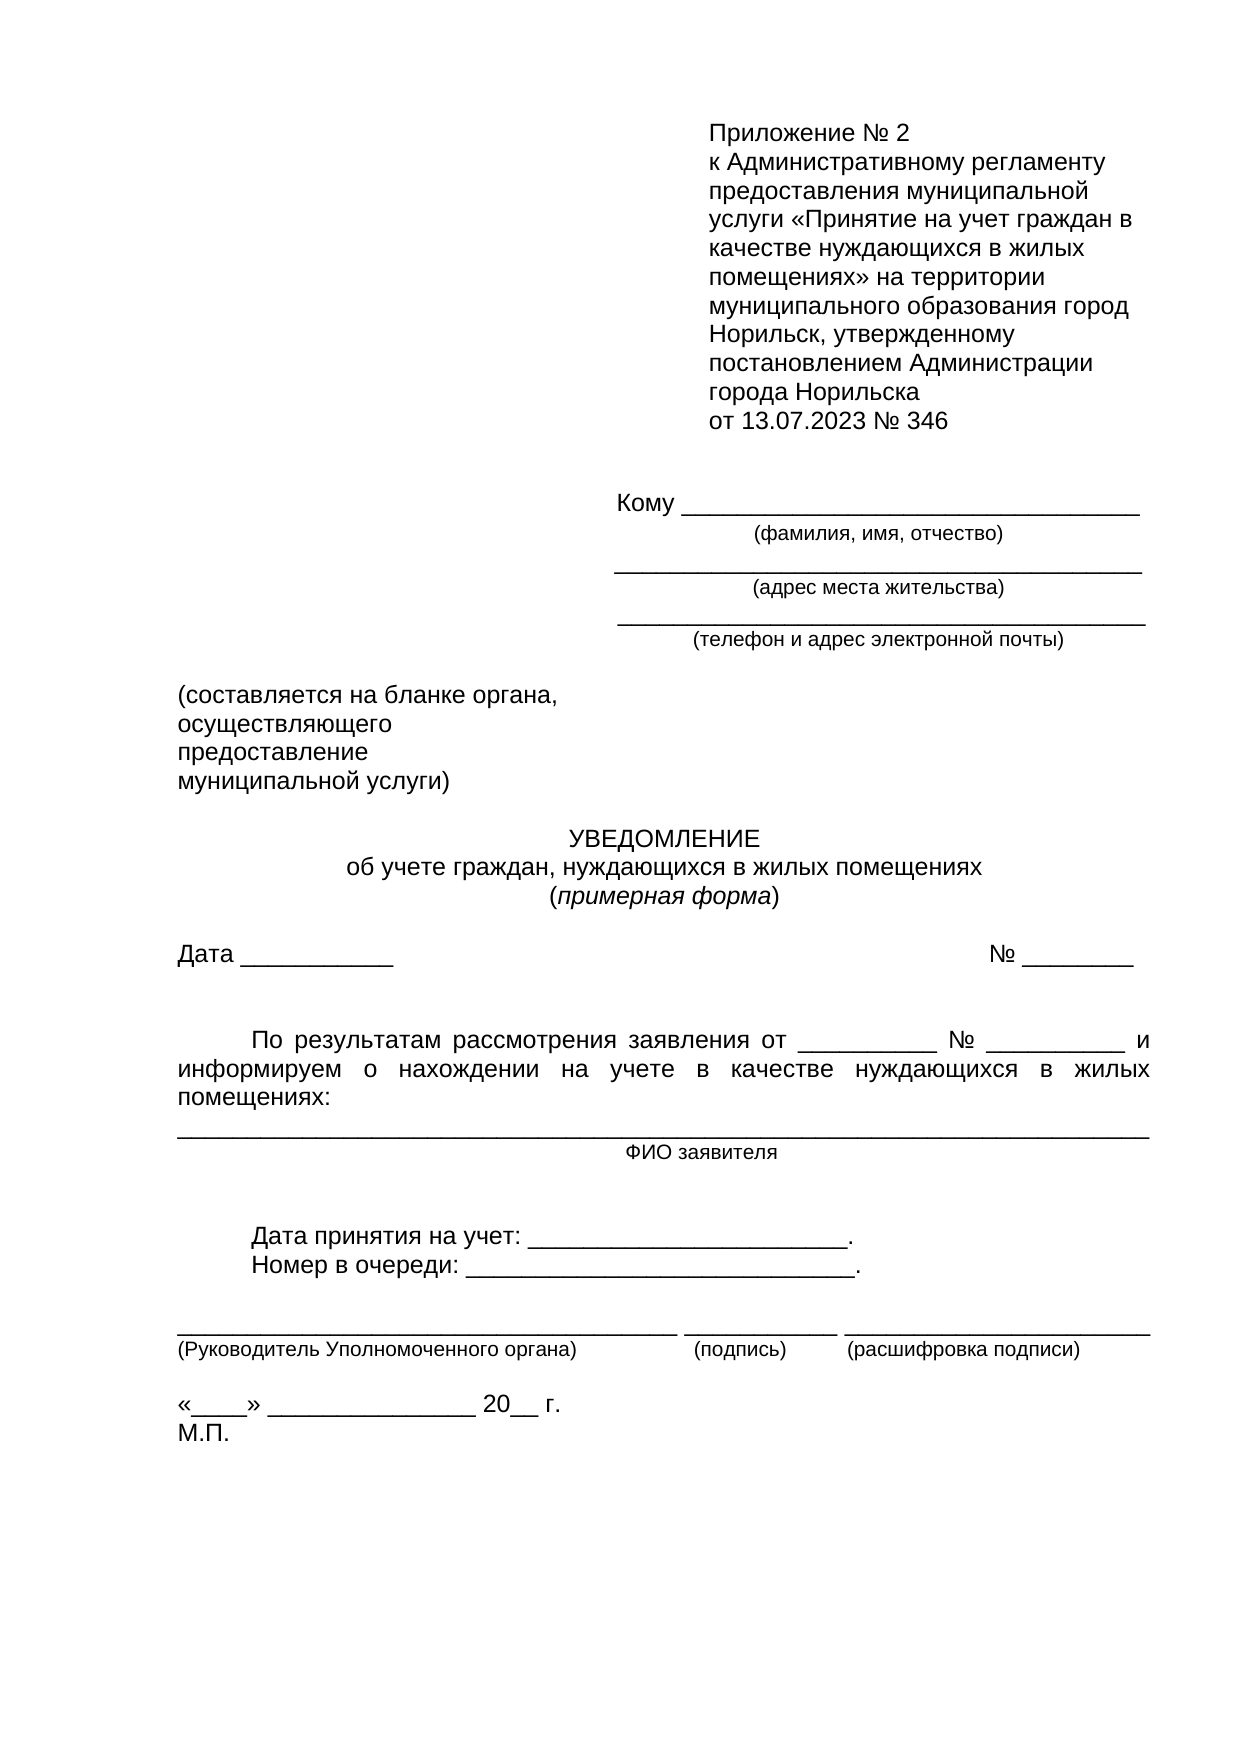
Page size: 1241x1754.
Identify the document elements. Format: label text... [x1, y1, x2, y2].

text УВЕДОМЛЕНИЕ [177, 824, 1152, 852]
text Номер в очереди: ____________________________. [177, 1250, 1152, 1279]
text (составляется на бланке органа, [177, 680, 1152, 709]
text ____________________________________ ___________ ______________________ (Руководитель Уполномоченного органа) (подпись) (расшифровка подписи) [177, 1308, 1152, 1360]
text к Административному регламенту предоставления муниципальной услуги «Принятие на учет граждан в качестве нуждающихся в жилых помещениях» на территории муниципального образования город Норильск, утвержденному постановлением Администрации города Норильска [709, 147, 1152, 406]
text ФИО заявителя [177, 1140, 1152, 1164]
text Дата принятия на учет: _______________________. [177, 1221, 1152, 1250]
text По результатам рассмотрения заявления от __________ № __________ и информируем о нахождении на учете в качестве нуждающихся в жилых помещениях: [177, 1025, 1152, 1111]
text Дата ___________ № ________ [177, 939, 1152, 967]
text от 13.07.2023 № 346 [709, 406, 1152, 434]
text ______________________________________________________________________ [177, 1111, 1152, 1140]
text об учете граждан, нуждающихся в жилых помещениях [177, 852, 1152, 881]
text предоставление [177, 737, 1152, 766]
text ______________________________________ (телефон и адрес электронной почты) [605, 598, 1152, 651]
text «____» _______________ 20__ г. [177, 1389, 1152, 1418]
text М.П. [177, 1418, 1152, 1447]
text Кому _________________________________ (фамилия, имя, отчество) ______________________________________ [605, 488, 1152, 574]
text осуществляющего [177, 709, 1152, 737]
text (адрес места жительства) [605, 574, 1152, 598]
text муниципальной услуги) [177, 766, 1152, 795]
text (примерная форма) [177, 881, 1152, 910]
text Приложение № 2 [709, 118, 1152, 147]
